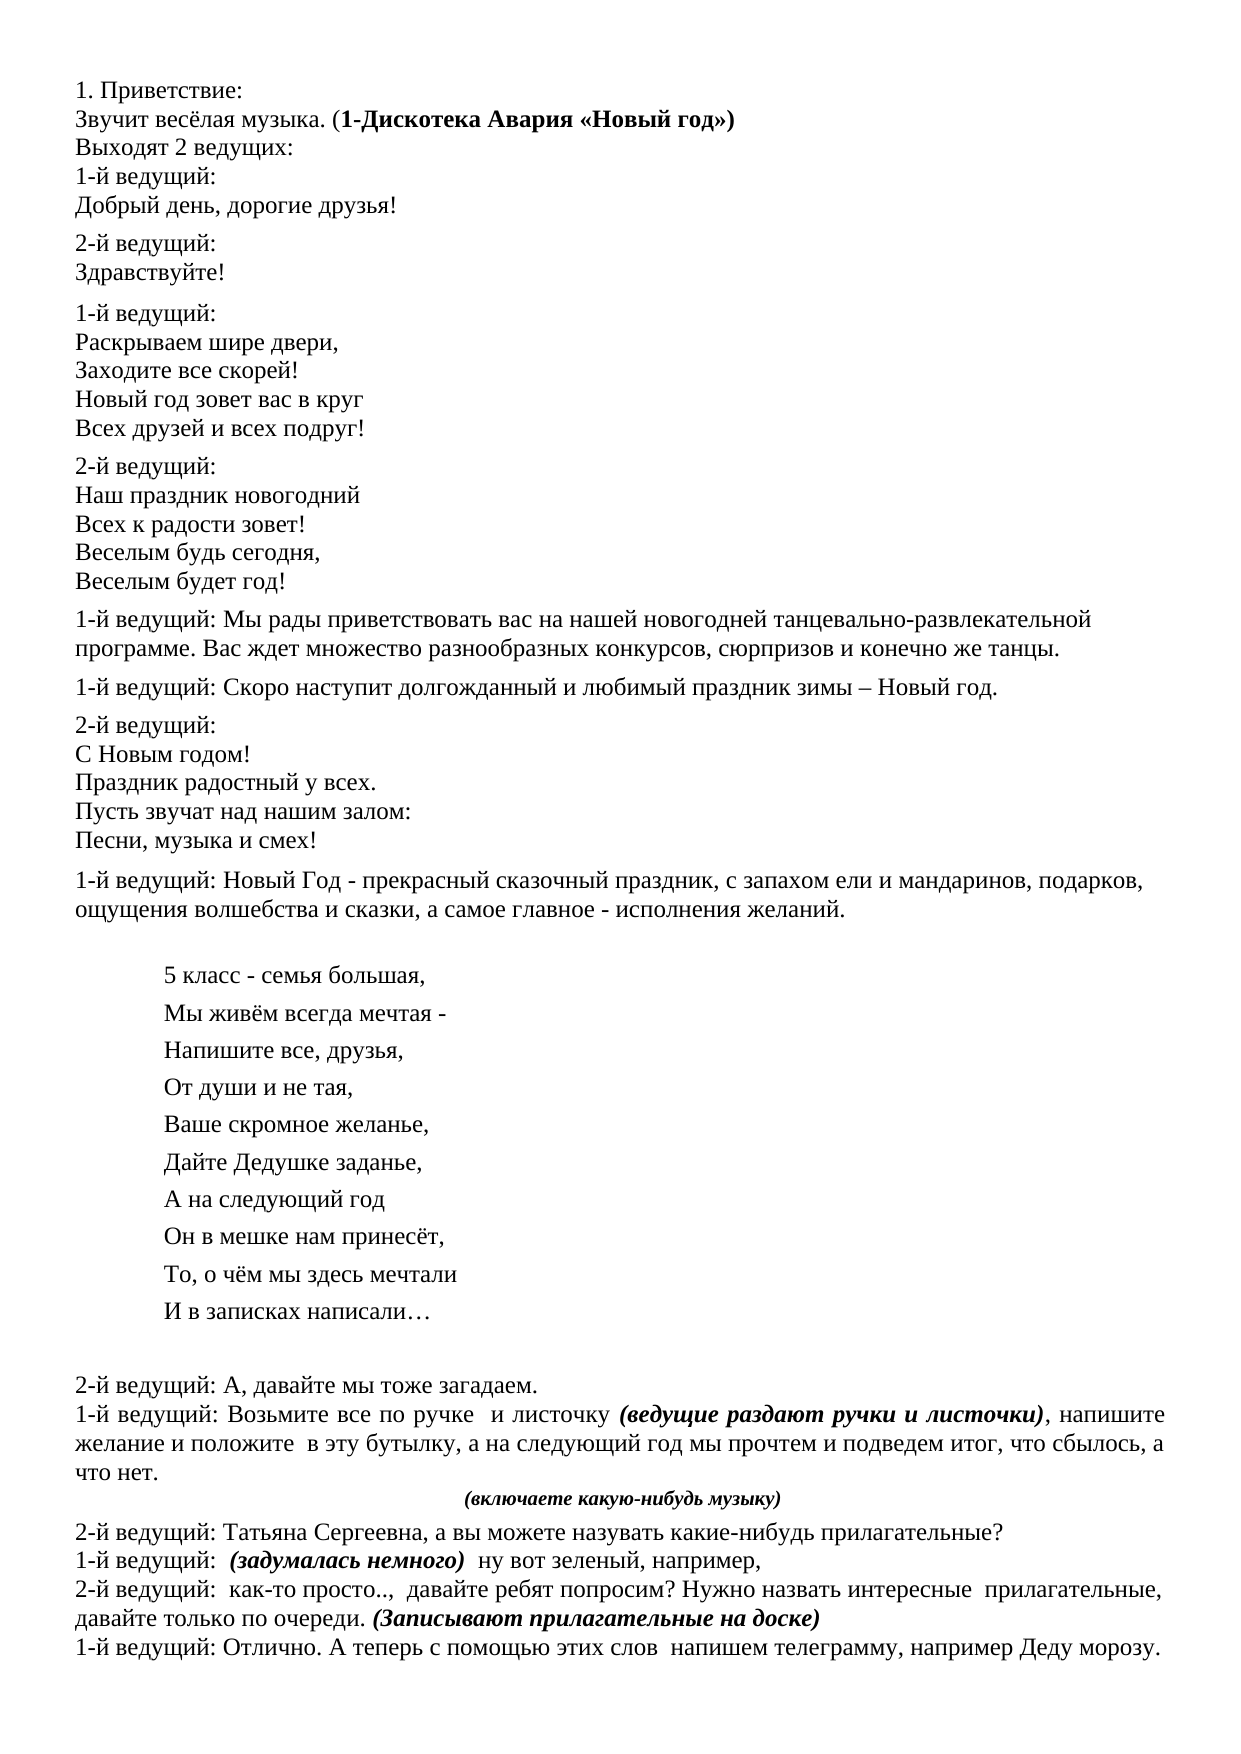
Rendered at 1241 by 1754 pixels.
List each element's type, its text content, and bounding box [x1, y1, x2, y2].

text Раскрываем шире двери, [75, 327, 1165, 355]
text Песни, музыка и смех! [75, 825, 1165, 854]
text Добрый день, дорогие друзья! [75, 190, 1165, 219]
text 2-й ведущий: [75, 710, 1165, 739]
text Новый год зовет вас в круг [75, 384, 1165, 413]
text 5 класс - семья большая, Мы живём всегда мечтая - Напишите все, друзья, От души и не тая, Ваше скромное желанье, Дайте Дедушке заданье, А на следующий год Он в мешке нам принесёт, То, о чём мы здесь мечтали И в записках написали… [164, 960, 1165, 1325]
text Всех к радости зовет! [75, 509, 1165, 537]
text 2-й ведущий: [75, 228, 1165, 257]
text Звучит весёлая музыка. (1-Дискотека Авария «Новый год») [75, 104, 1165, 132]
text Веселым будет год! [75, 566, 1165, 595]
text 1-й ведущий: Отлично. А теперь с помощью этих слов напишем телеграмму, например Деду морозу. [75, 1632, 1165, 1661]
text 1-й ведущий: Новый Год - прекрасный сказочный праздник, с запахом ели и мандаринов, подарков, ощущения волшебства и сказки, а самое главное - исполнения желаний. [75, 866, 1165, 923]
text 1-й ведущий: Скоро наступит долгожданный и любимый праздник зимы – Новый год. [75, 672, 1165, 700]
text 1-й ведущий: [75, 161, 1165, 190]
text С Новым годом! [75, 739, 1165, 767]
text (включаете какую-нибудь музыку) [75, 1486, 1165, 1510]
text 2-й ведущий: [75, 451, 1165, 480]
text 1-й ведущий: Возьмите все по ручке и листочку (ведущие раздают ручки и листочки), напишите желание и положите в эту бутылку, а на следующий год мы прочтем и подведем итог, что сбылось, а что нет. [75, 1399, 1165, 1486]
text 2-й ведущий: как-то просто.., давайте ребят попросим? Нужно назвать интересные прилагательные, давайте только по очереди. (Записывают прилагательные на доске) [75, 1574, 1165, 1632]
text Заходите все скорей! [75, 355, 1165, 384]
text Веселым будь сегодня, [75, 537, 1165, 566]
text Пусть звучат над нашим залом: [75, 796, 1165, 825]
text 2-й ведущий: Татьяна Сергеевна, а вы можете назувать какие-нибудь прилагательные? [75, 1517, 1165, 1546]
text Выходят 2 ведущих: [75, 132, 1165, 161]
text Всех друзей и всех подруг! [75, 413, 1165, 442]
text 1-й ведущий: Мы рады приветствовать вас на нашей новогодней танцевально-развлекательной программе. Вас ждет множество разнообразных конкурсов, сюрпризов и конечно же танцы. [75, 604, 1165, 662]
text 1-й ведущий: (задумалась немного) ну вот зеленый, например, [75, 1546, 1165, 1574]
text Наш праздник новогодний [75, 480, 1165, 509]
text 2-й ведущий: А, давайте мы тоже загадаем. [75, 1371, 1165, 1399]
text Здравствуйте! [75, 257, 1165, 286]
text 1. Приветствие: [75, 75, 1165, 104]
text 1-й ведущий: [75, 298, 1165, 327]
text Праздник радостный у всех. [75, 767, 1165, 796]
